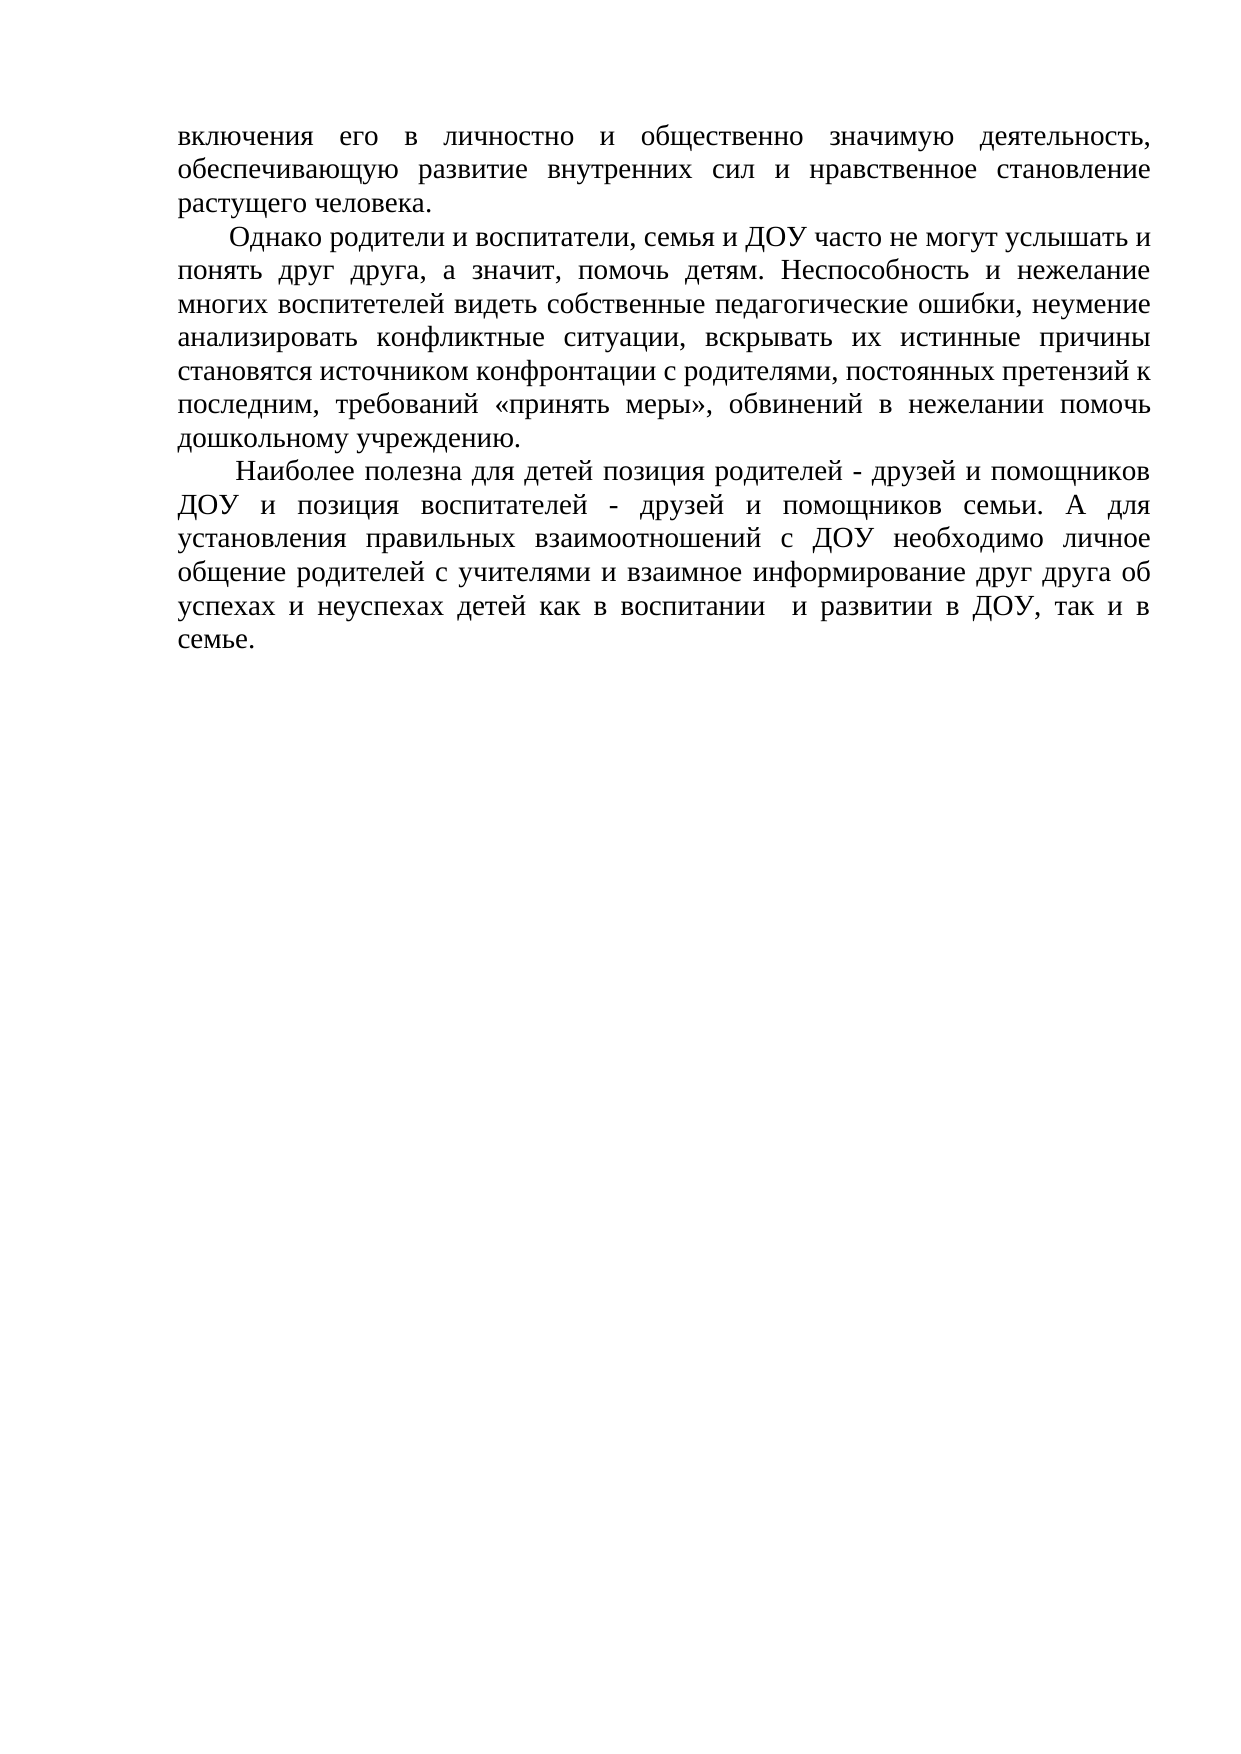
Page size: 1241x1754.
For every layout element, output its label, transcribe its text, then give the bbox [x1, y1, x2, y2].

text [177, 118, 1152, 219]
text Однако родители и воспитатели, семья и ДОУ часто не могут услышать и понять друг друга, а значит, помочь детям. Неспособность и нежелание многих воспитетелей видеть собственные педагогические ошибки, неумение анализировать конфликтные ситуации, вскрывать их истинные причины становятся источником конфронтации с родителями, постоянных претензий к последним, требований «принять меры», обвинений в нежелании помочь дошкольному учреждению. [177, 219, 1152, 453]
text Наиболее полезна для детей позиция родителей - друзей и помощников ДОУ и позиция воспитателей - друзей и помощников семьи. А для установления правильных взаимоотношений с ДОУ необходимо личное общение родителей с учителями и взаимное информирование друг друга об успехах и неуспехах детей как в воспитании и развитии в ДОУ, так и в семье. [177, 453, 1152, 655]
